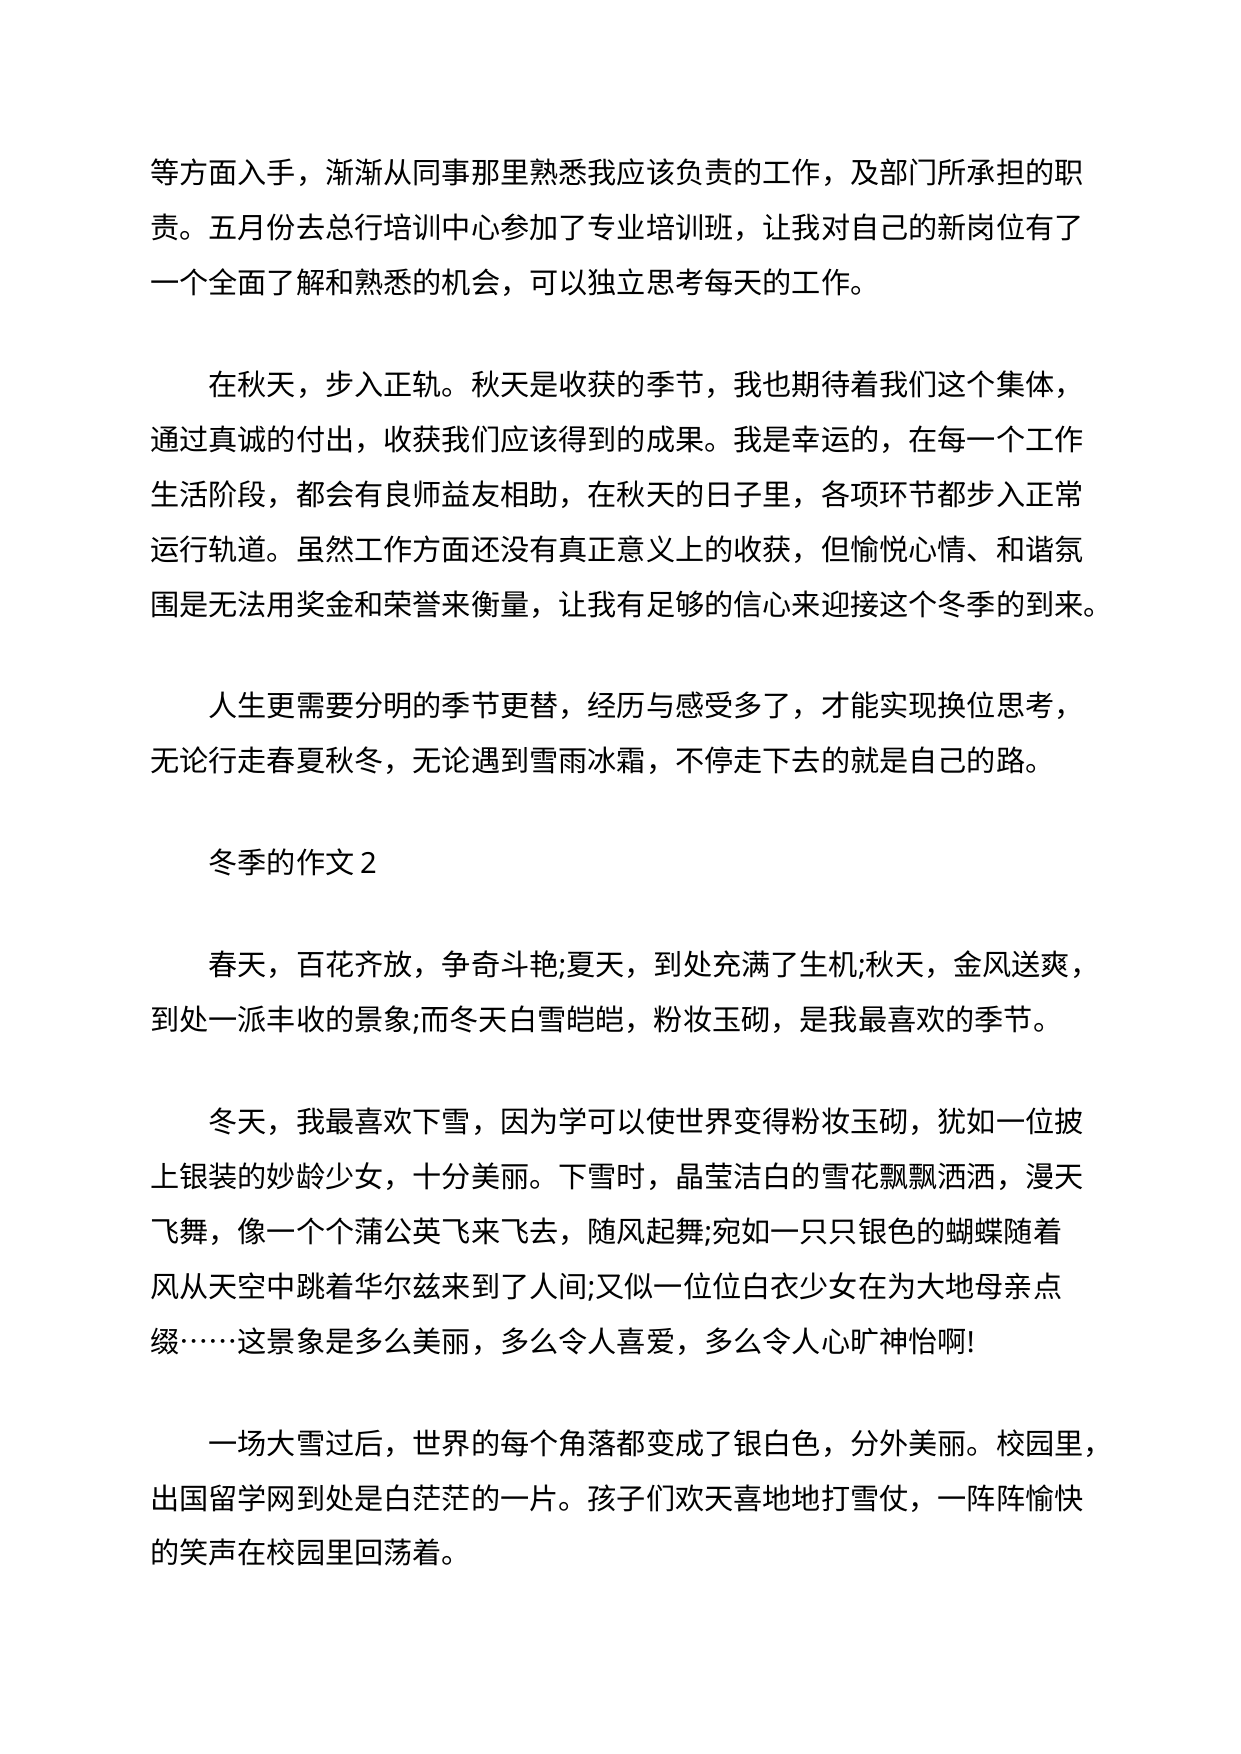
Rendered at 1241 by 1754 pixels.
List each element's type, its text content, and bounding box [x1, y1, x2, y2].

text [150, 150, 1090, 302]
text 人生更需要分明的季节更替，经历与感受多了，才能实现换位思考，无论行走春夏秋冬，无论遇到雪雨冰霜，不停走下去的就是自己的路。 [150, 683, 1090, 780]
text 一场大雪过后，世界的每个角落都变成了银白色，分外美丽。校园里，出国留学网到处是白茫茫的一片。孩子们欢天喜地地打雪仗，一阵阵愉快的笑声在校园里回荡着。 [150, 1420, 1090, 1572]
text 冬季的作文2 [150, 839, 1090, 882]
text 冬天，我最喜欢下雪，因为学可以使世界变得粉妆玉砌，犹如一位披上银装的妙龄少女，十分美丽。下雪时，晶莹洁白的雪花飘飘洒洒，漫天飞舞，像一个个蒲公英飞来飞去，随风起舞;宛如一只只银色的蝴蝶随着风从天空中跳着华尔兹来到了人间;又似一位位白衣少女在为大地母亲点缀……这景象是多么美丽，多么令人喜爱，多么令人心旷神怡啊! [150, 1098, 1090, 1361]
text 在秋天，步入正轨。秋天是收获的季节，我也期待着我们这个集体，通过真诚的付出，收获我们应该得到的成果。我是幸运的，在每一个工作生活阶段，都会有良师益友相助，在秋天的日子里，各项环节都步入正常运行轨道。虽然工作方面还没有真正意义上的收获，但愉悦心情、和谐氛围是无法用奖金和荣誉来衡量，让我有足够的信心来迎接这个冬季的到来。 [150, 362, 1090, 623]
text 春天，百花齐放，争奇斗艳;夏天，到处充满了生机;秋天，金风送爽，到处一派丰收的景象;而冬天白雪皑皑，粉妆玉砌，是我最喜欢的季节。 [150, 942, 1090, 1039]
